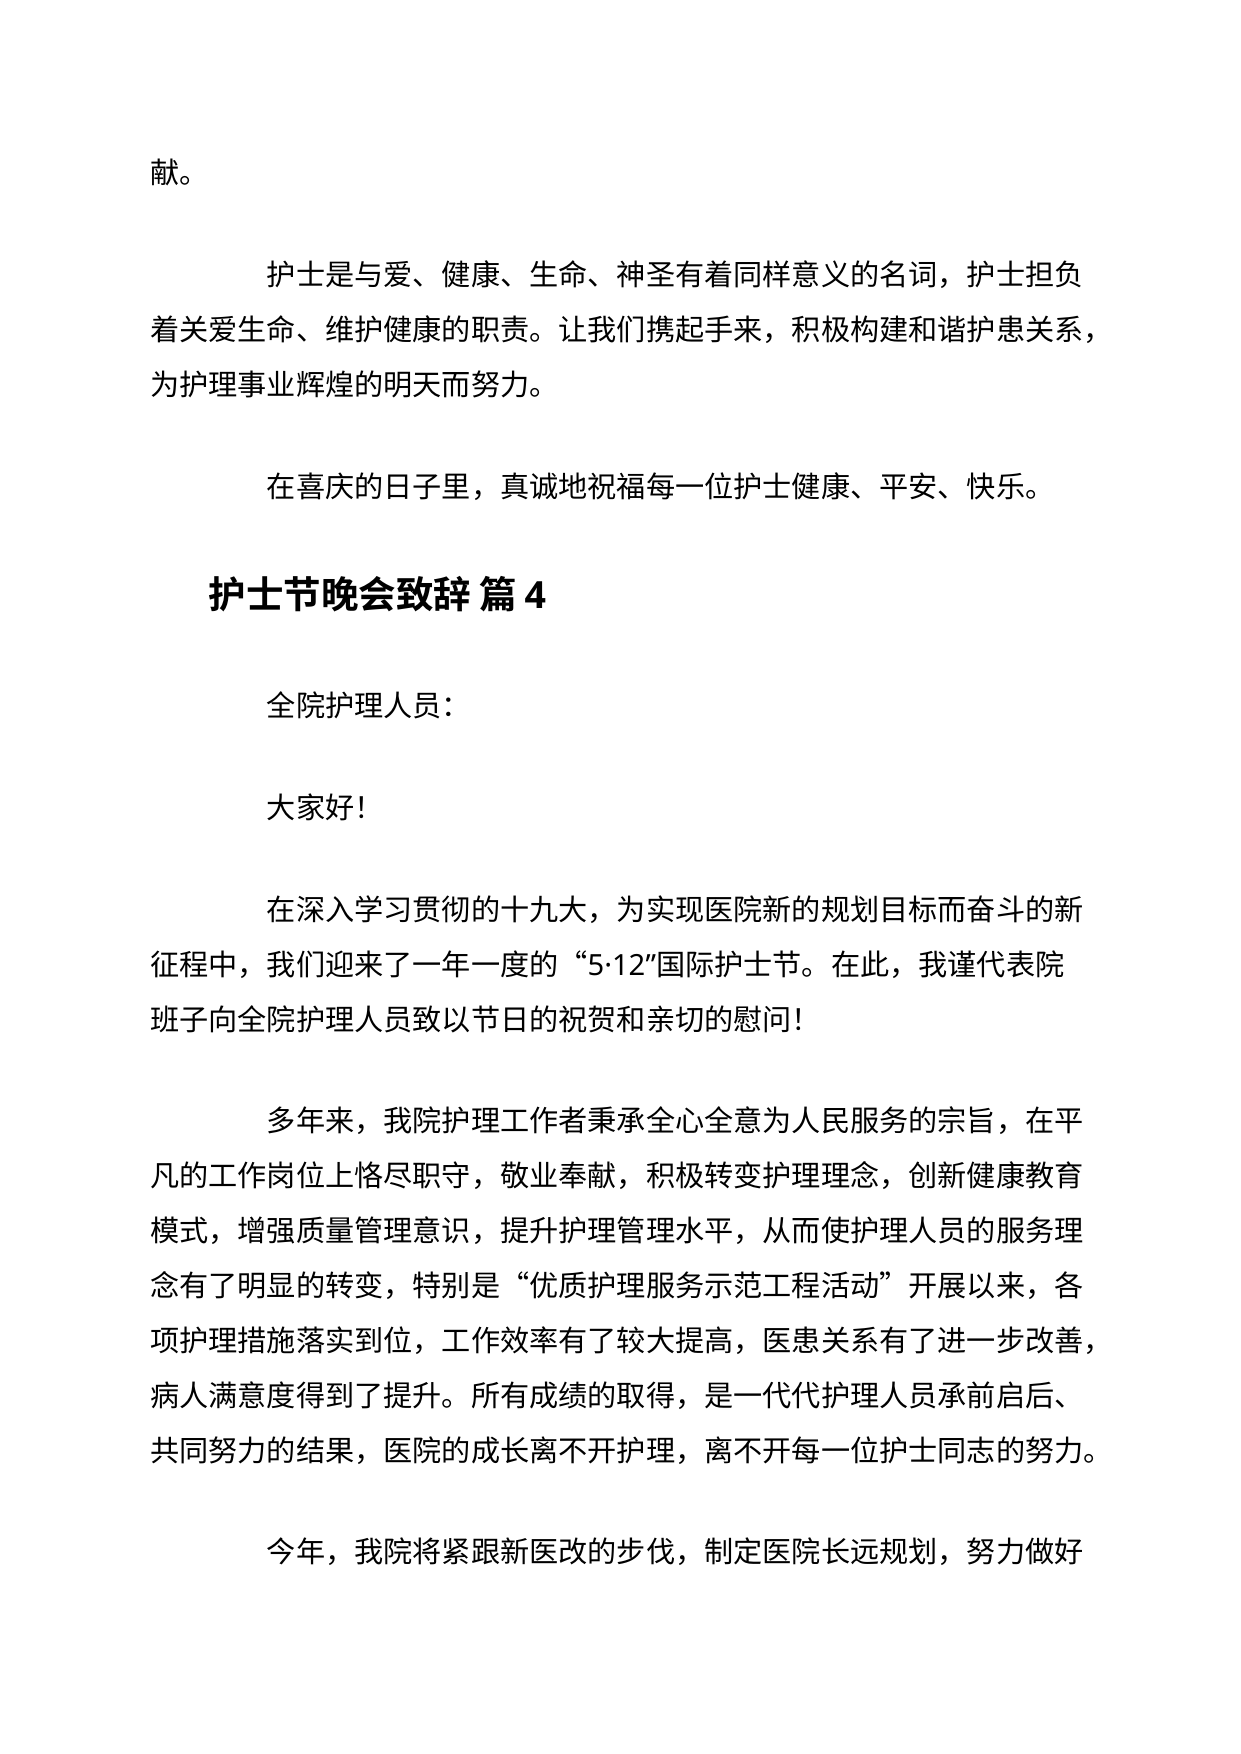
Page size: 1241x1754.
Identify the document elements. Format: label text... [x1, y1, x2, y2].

text 多年来，我院护理工作者秉承全心全意为人民服务的宗旨，在平凡的工作岗位上恪尽职守，敬业奉献，积极转变护理理念，创新健康教育模式，增强质量管理意识，提升护理管理水平，从而使护理人员的服务理念有了明显的转变，特别是“优质护理服务示范工程活动”开展以来，各项护理措施落实到位，工作效率有了较大提高，医患关系有了进一步改善，病人满意度得到了提升。所有成绩的取得，是一代代护理人员承前启后、共同努力的结果，医院的成长离不开护理，离不开每一位护士同志的努力。 [150, 1098, 1090, 1469]
text 在喜庆的日子里，真诚地祝福每一位护士健康、平安、快乐。 [150, 463, 1090, 506]
text 护士是与爱、健康、生命、神圣有着同样意义的名词，护士担负着关爱生命、维护健康的职责。让我们携起手来，积极构建和谐护患关系，为护理事业辉煌的明天而努力。 [150, 252, 1090, 404]
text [150, 150, 1090, 192]
text 全院护理人员： [150, 683, 1090, 725]
text 大家好！ [150, 784, 1090, 827]
text 在深入学习贯彻的十九大，为实现医院新的规划目标而奋斗的新征程中，我们迎来了一年一度的“5·12”国际护士节。在此，我谨代表院班子向全院护理人员致以节日的祝贺和亲切的慰问！ [150, 886, 1090, 1038]
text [150, 1529, 1090, 1571]
text 护士节晚会致辞 篇4 [150, 565, 1090, 619]
